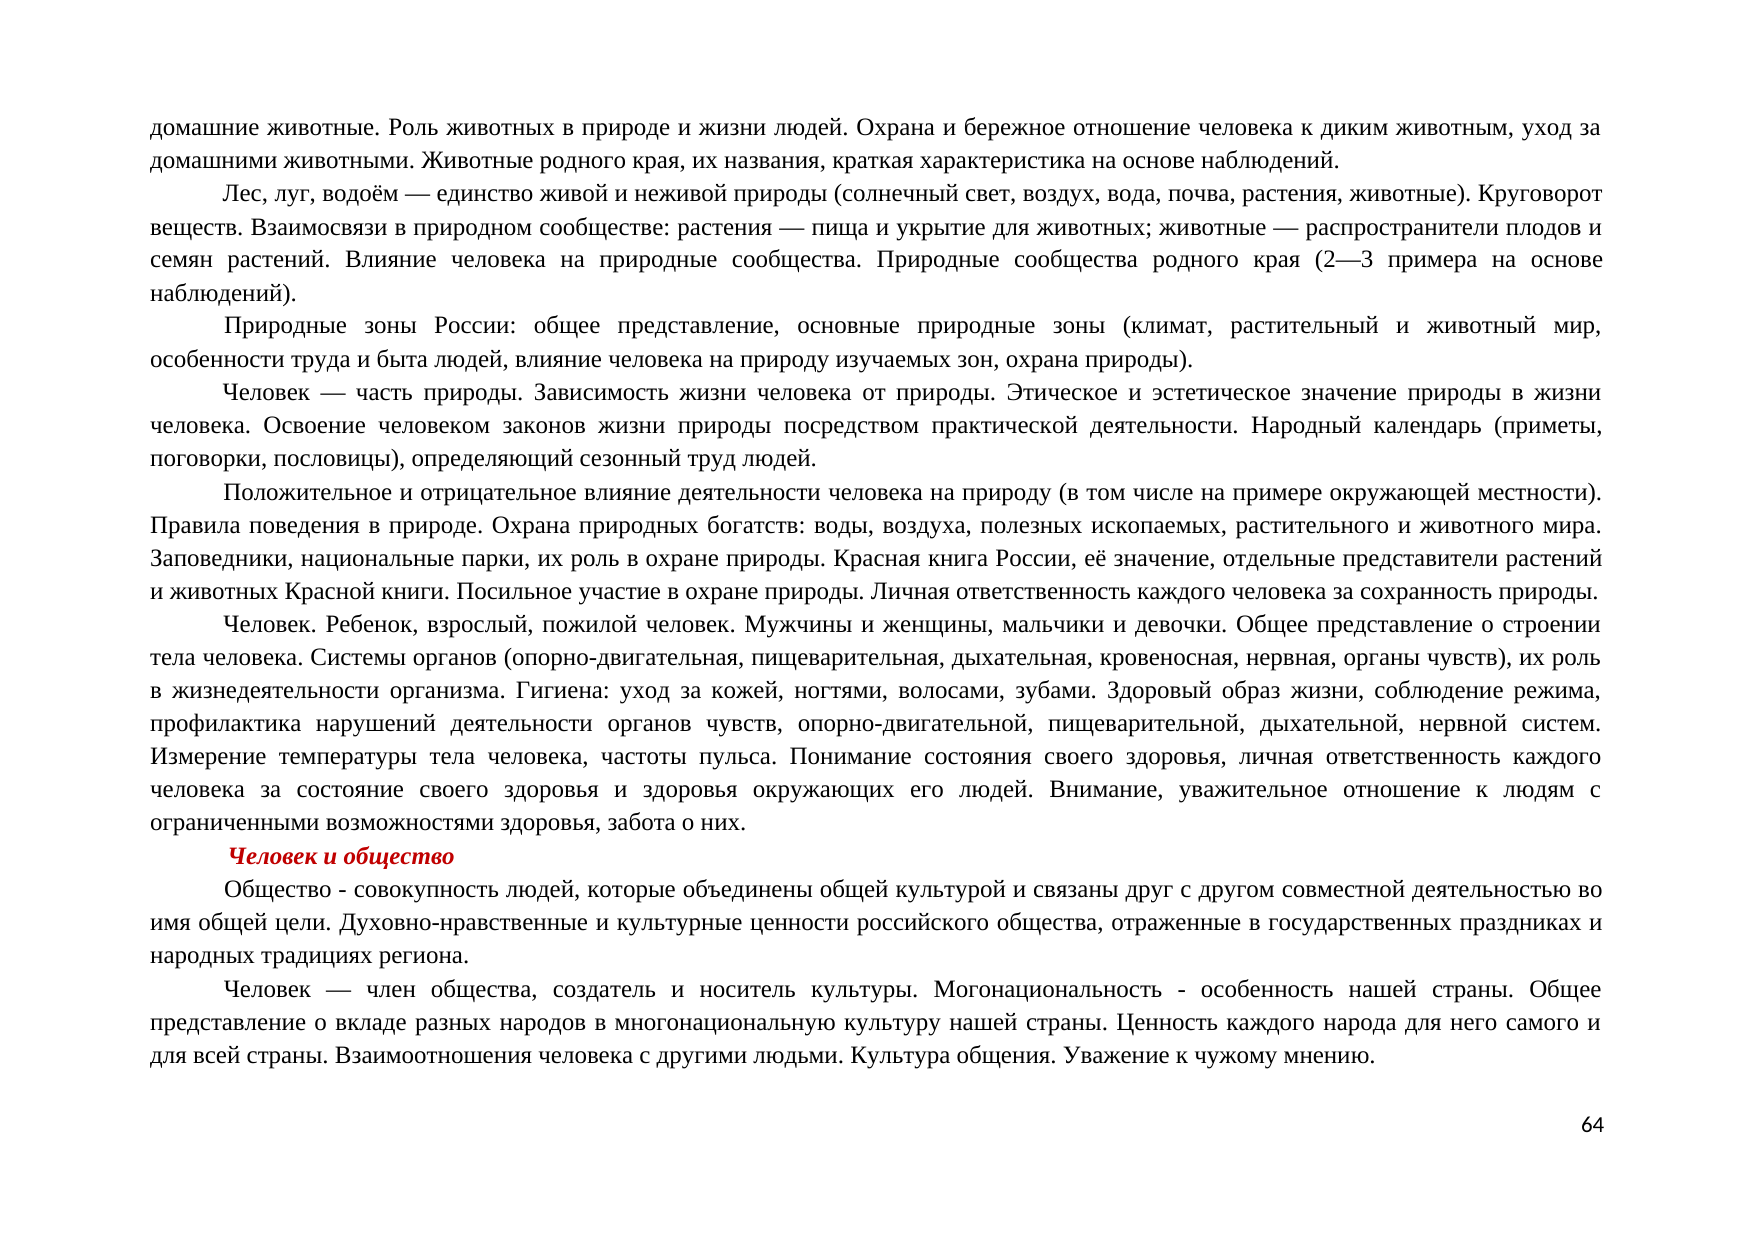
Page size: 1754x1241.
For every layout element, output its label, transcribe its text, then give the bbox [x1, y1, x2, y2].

text Общество - совокупность людей, которые объединены общей культурой и связаны друг с другом совместной деятельностью во имя общей цели. Духовно-нравственные и культурные ценности российского общества, отраженные в государственных праздниках и народных традициях региона. [150, 874, 1604, 969]
text Человек — часть природы. Зависимость жизни человека от природы. Этическое и эстетическое значение природы в жизни человека. Освоение человеком законов жизни природы посредством практической деятельности. Народный календарь (приметы, поговорки, пословицы), определяющий сезонный труд людей. [150, 377, 1604, 472]
text Человек. Ребенок, взрослый, пожилой человек. Мужчины и женщины, мальчики и девочки. Общее представление о строении тела человека. Системы органов (опорно-двигательная, пищеварительная, дыхательная, кровеносная, нервная, органы чувств), их роль в жизнедеятельности организма. Гигиена: уход за кожей, ногтями, волосами, зубами. Здоровый образ жизни, соблюдение режима, профилактика нарушений деятельности органов чувств, опорно-двигательной, пищеварительной, дыхательной, нервной систем. Измерение температуры тела человека, частоты пульса. Понимание состояния своего здоровья, личная ответственность каждого человека за состояние своего здоровья и здоровья окружающих его людей. Внимание, уважительное отношение к людям с ограниченными возможностями здоровья, забота о них. [150, 609, 1603, 836]
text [150, 112, 1604, 174]
text Человек — член общества, создатель и носитель культуры. Могонациональность - особенность нашей страны. Общее представление о вкладе разных народов в многонациональную культуру нашей страны. Ценность каждого народа для него самого и для всей страны. Взаимоотношения человека с другими людьми. Культура общения. Уважение к чужому мнению. [150, 974, 1602, 1068]
text Лес, луг, водоём — единство живой и неживой природы (солнечный свет, воздух, вода, почва, растения, животные). Круговорот веществ. Взаимосвязи в природном сообществе: растения — пища и укрытие для животных; животные — распространители плодов и семян растений. Влияние человека на природные сообщества. Природные сообщества родного края (2—3 примера на основе наблюдений). [150, 178, 1604, 306]
text Природные зоны России: общее представление, основные природные зоны (климат, растительный и животный мир, особенности труда и быта людей, влияние человека на природу изучаемых зон, охрана природы). [150, 311, 1603, 372]
text Человек и общество [227, 841, 1604, 870]
text Положительное и отрицательное влияние деятельности человека на природу (в том числе на примере окружающей местности). Правила поведения в природе. Охрана природных богатств: воды, воздуха, полезных ископаемых, растительного и животного мира. Заповедники, национальные парки, их роль в охране природы. Красная книга России, её значение, отдельные представители растений и животных Красной книги. Посильное участие в охране природы. Личная ответственность каждого человека за сохранность природы. [150, 477, 1604, 604]
